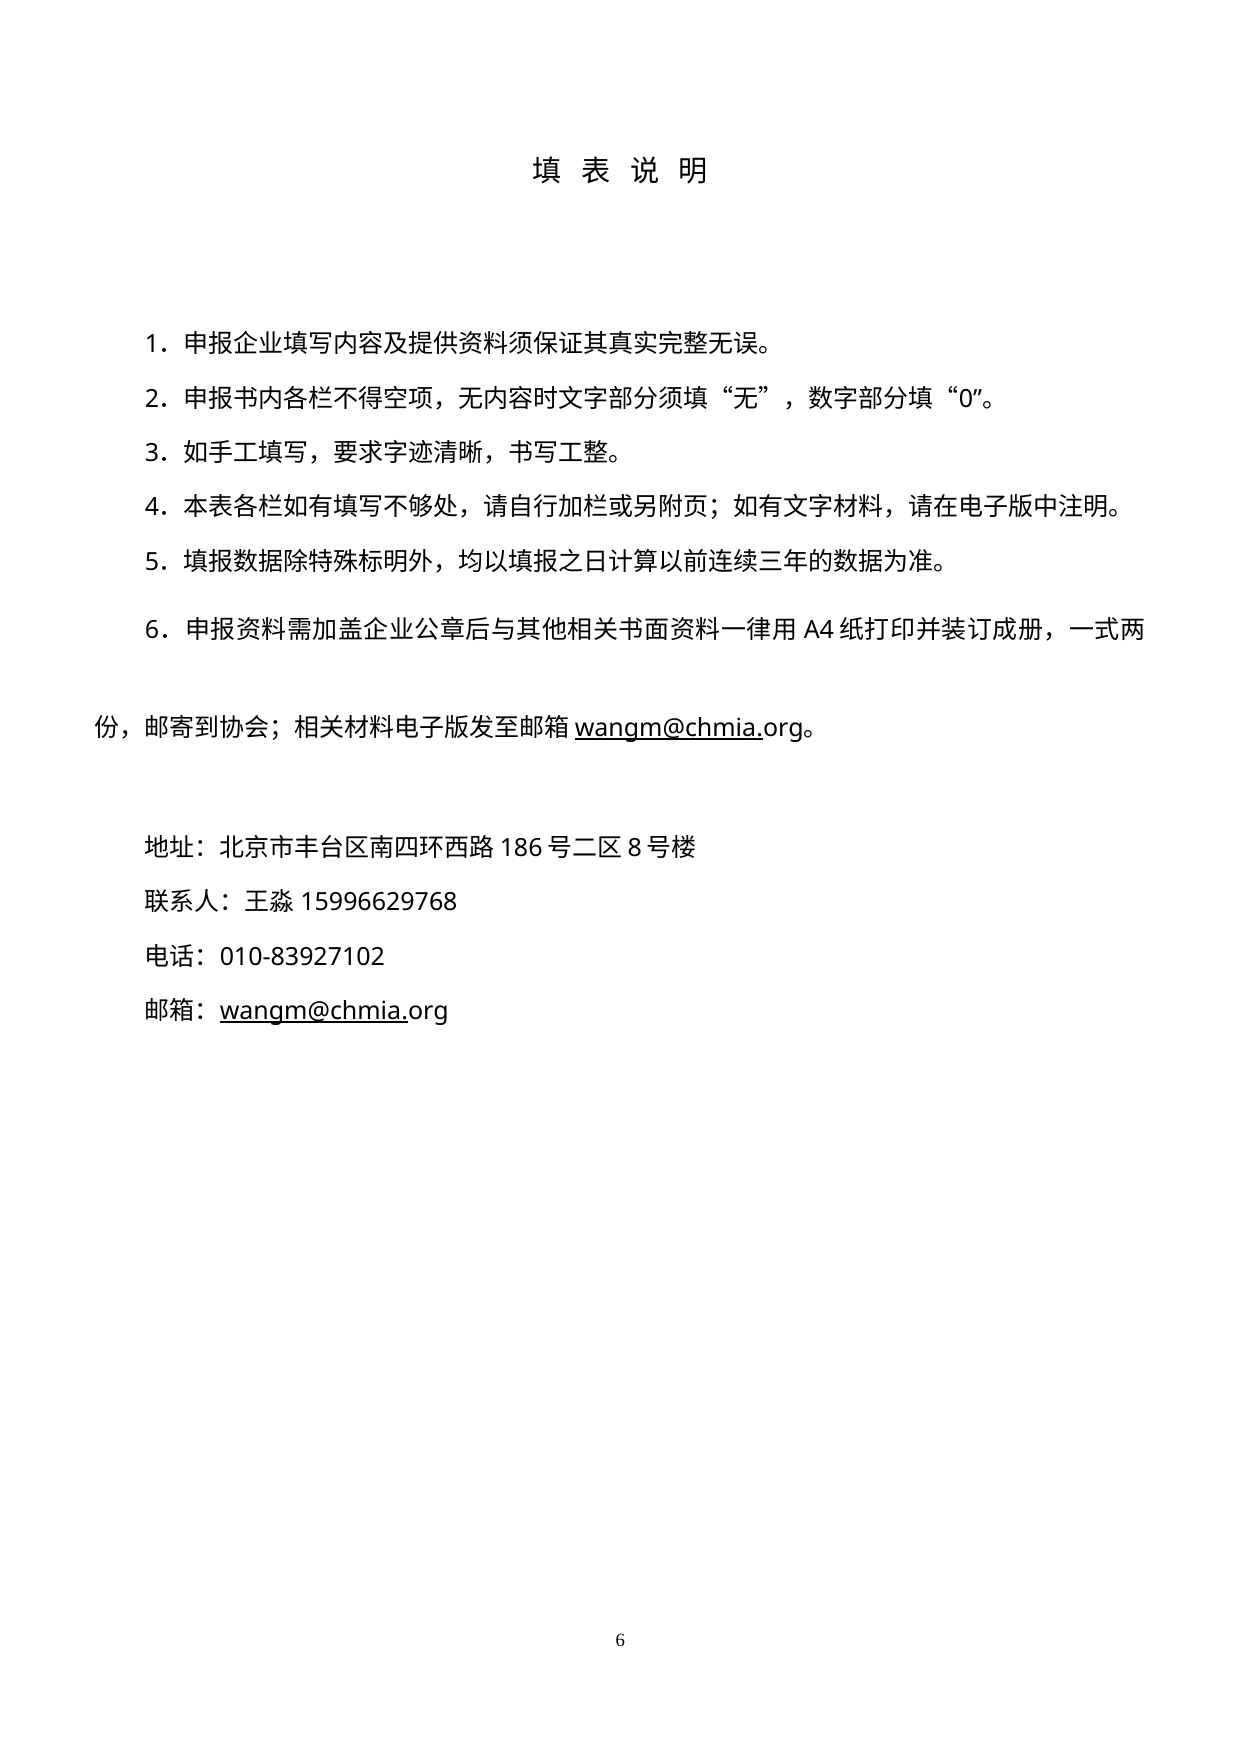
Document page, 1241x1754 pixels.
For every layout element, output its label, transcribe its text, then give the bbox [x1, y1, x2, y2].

text 3．如手工填写，要求字迹清晰，书写工整。 [94, 432, 1146, 469]
text 邮箱：wangm@chmia.org [94, 990, 1146, 1027]
text 5．填报数据除特殊标明外，均以填报之日计算以前连续三年的数据为准。 [94, 541, 1146, 577]
text 4．本表各栏如有填写不够处，请自行加栏或另附页；如有文字材料，请在电子版中注明。 [94, 487, 1146, 523]
text 6．申报资料需加盖企业公章后与其他相关书面资料一律用A4纸打印并装订成册，一式两份，邮寄到协会；相关材料电子版发至邮箱wangm@chmia.org。 [94, 596, 1146, 758]
text 地址：北京市丰台区南四环西路186号二区8号楼 [94, 827, 1146, 863]
text 2．申报书内各栏不得空项，无内容时文字部分须填“无”，数字部分填“0”。 [94, 378, 1146, 414]
text 电话：010-83927102 [94, 936, 1146, 972]
text 填 表 说 明 [94, 136, 1146, 201]
text 1．申报企业填写内容及提供资料须保证其真实完整无误。 [94, 324, 1146, 360]
text 联系人：王淼 15996629768 [94, 882, 1146, 918]
